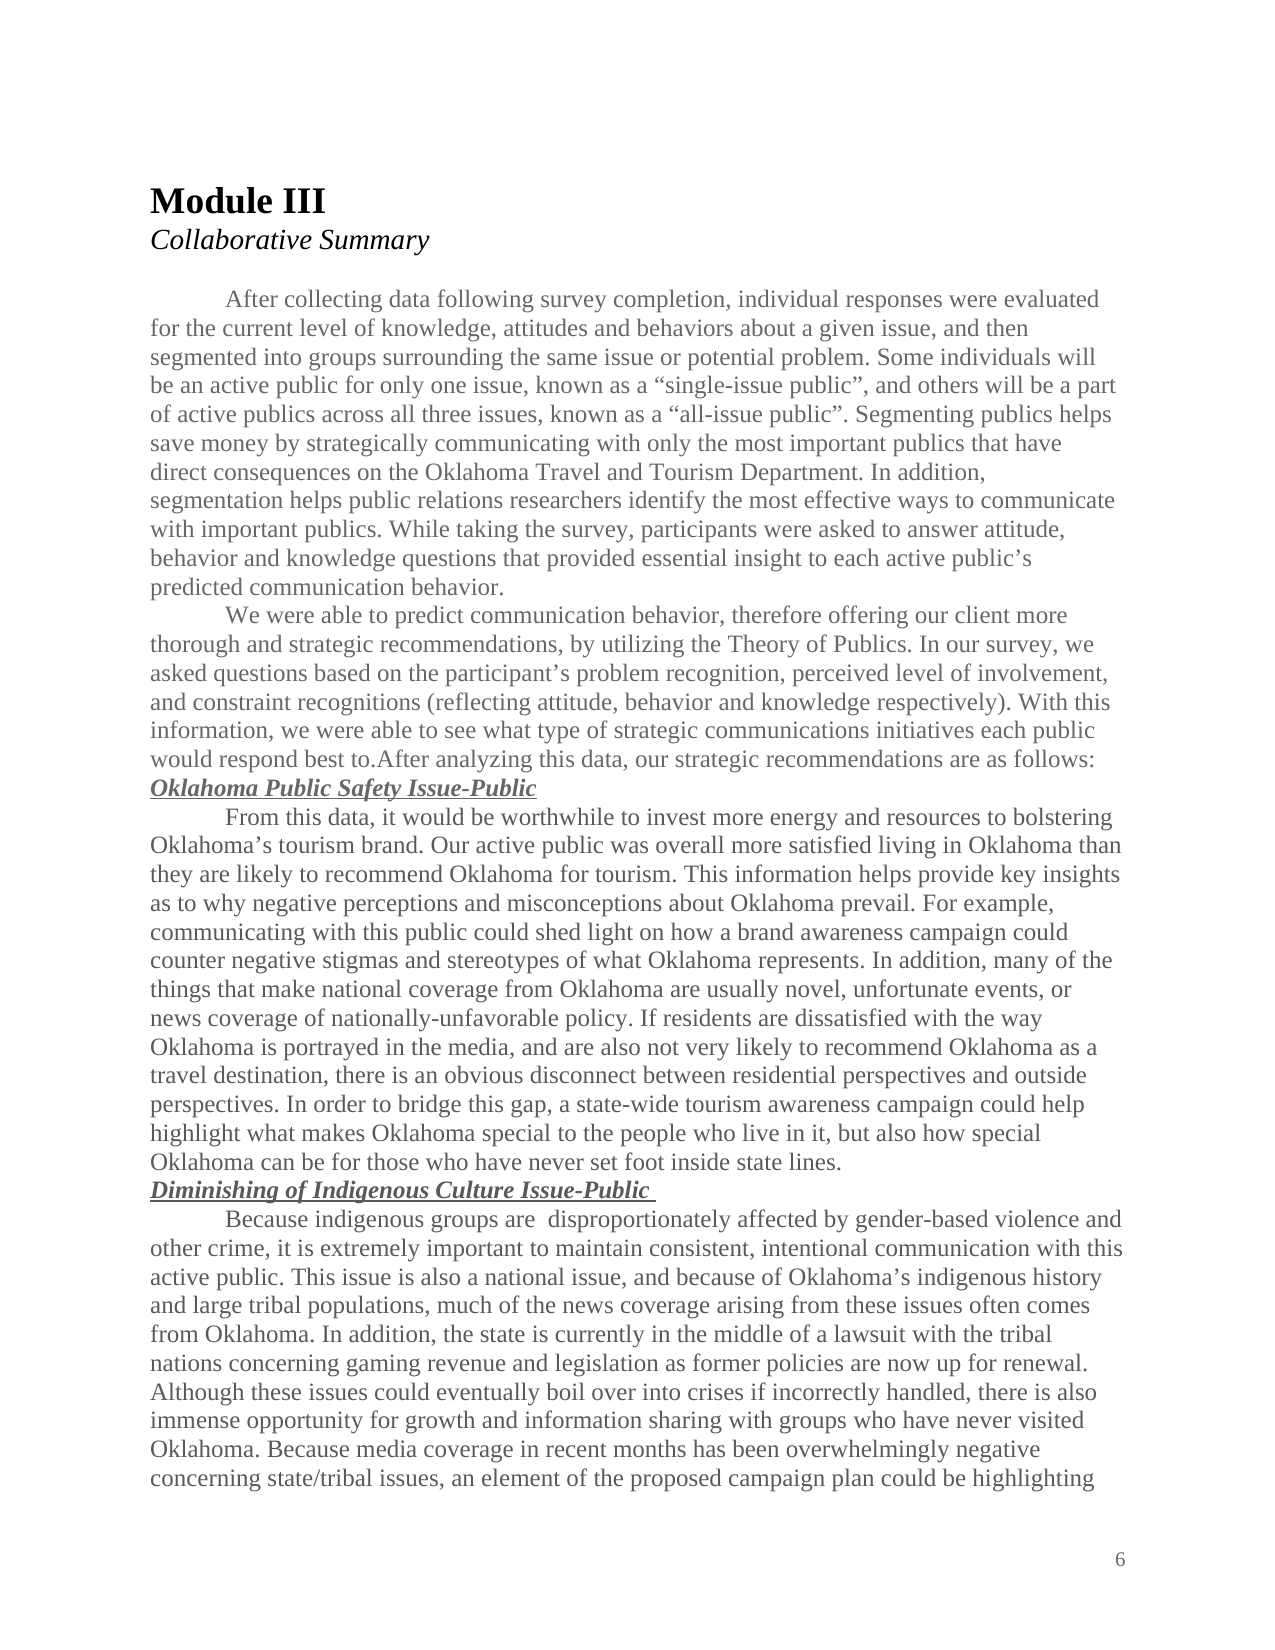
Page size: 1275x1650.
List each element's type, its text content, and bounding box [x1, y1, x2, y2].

text We were able to predict communication behavior, therefore offering our client more thorough and strategic recommendations, by utilizing the Theory of Publics. In our survey, we asked questions based on the participant’s problem recognition, perceived level of involvement, and constraint recognitions (reflecting attitude, behavior and knowledge respectively). With this information, we were able to see what type of strategic communications initiatives each public would respond best to.After analyzing this data, our strategic recommendations are as follows: [150, 600, 1125, 773]
text After collecting data following survey completion, individual responses were evaluated for the current level of knowledge, attitudes and behaviors about a given issue, and then segmented into groups surrounding the same issue or potential problem. Some individuals will be an active public for only one issue, known as a “single-issue public”, and others will be a part of active publics across all three issues, known as a “all-issue public”. Segmenting publics helps save money by strategically communicating with only the most important publics that have direct consequences on the Oklahoma Travel and Tourism Department. In addition, segmentation helps public relations researchers identify the most effective ways to communicate with important publics. While taking the survey, participants were asked to answer attitude, behavior and knowledge questions that provided essential insight to each active public’s predicted communication behavior. [150, 284, 1125, 600]
text Module III [150, 179, 1125, 222]
text From this data, it would be worthwhile to invest more energy and resources to bolstering Oklahoma’s tourism brand. Our active public was overall more satisfied living in Oklahoma than they are likely to recommend Oklahoma for tourism. This information helps provide key insights as to why negative perceptions and misconceptions about Oklahoma prevail. For example, communicating with this public could shed light on how a brand awareness campaign could counter negative stigmas and stereotypes of what Oklahoma represents. In addition, many of the things that make national coverage from Oklahoma are usually novel, unfortunate events, or news coverage of nationally-unfavorable policy. If residents are dissatisfied with the way Oklahoma is portrayed in the media, and are also not very likely to recommend Oklahoma as a travel destination, there is an obvious disconnect between residential perspectives and outside perspectives. In order to bridge this gap, a state-wide tourism awareness campaign could help highlight what makes Oklahoma special to the people who live in it, but also how special Oklahoma can be for those who have never set foot inside state lines. [150, 802, 1125, 1175]
text Oklahoma Public Safety Issue-Public [150, 773, 1125, 802]
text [150, 1204, 1125, 1492]
text Diminishing of Indigenous Culture Issue-Public [150, 1175, 1125, 1204]
text Collaborative Summary [150, 222, 1125, 255]
